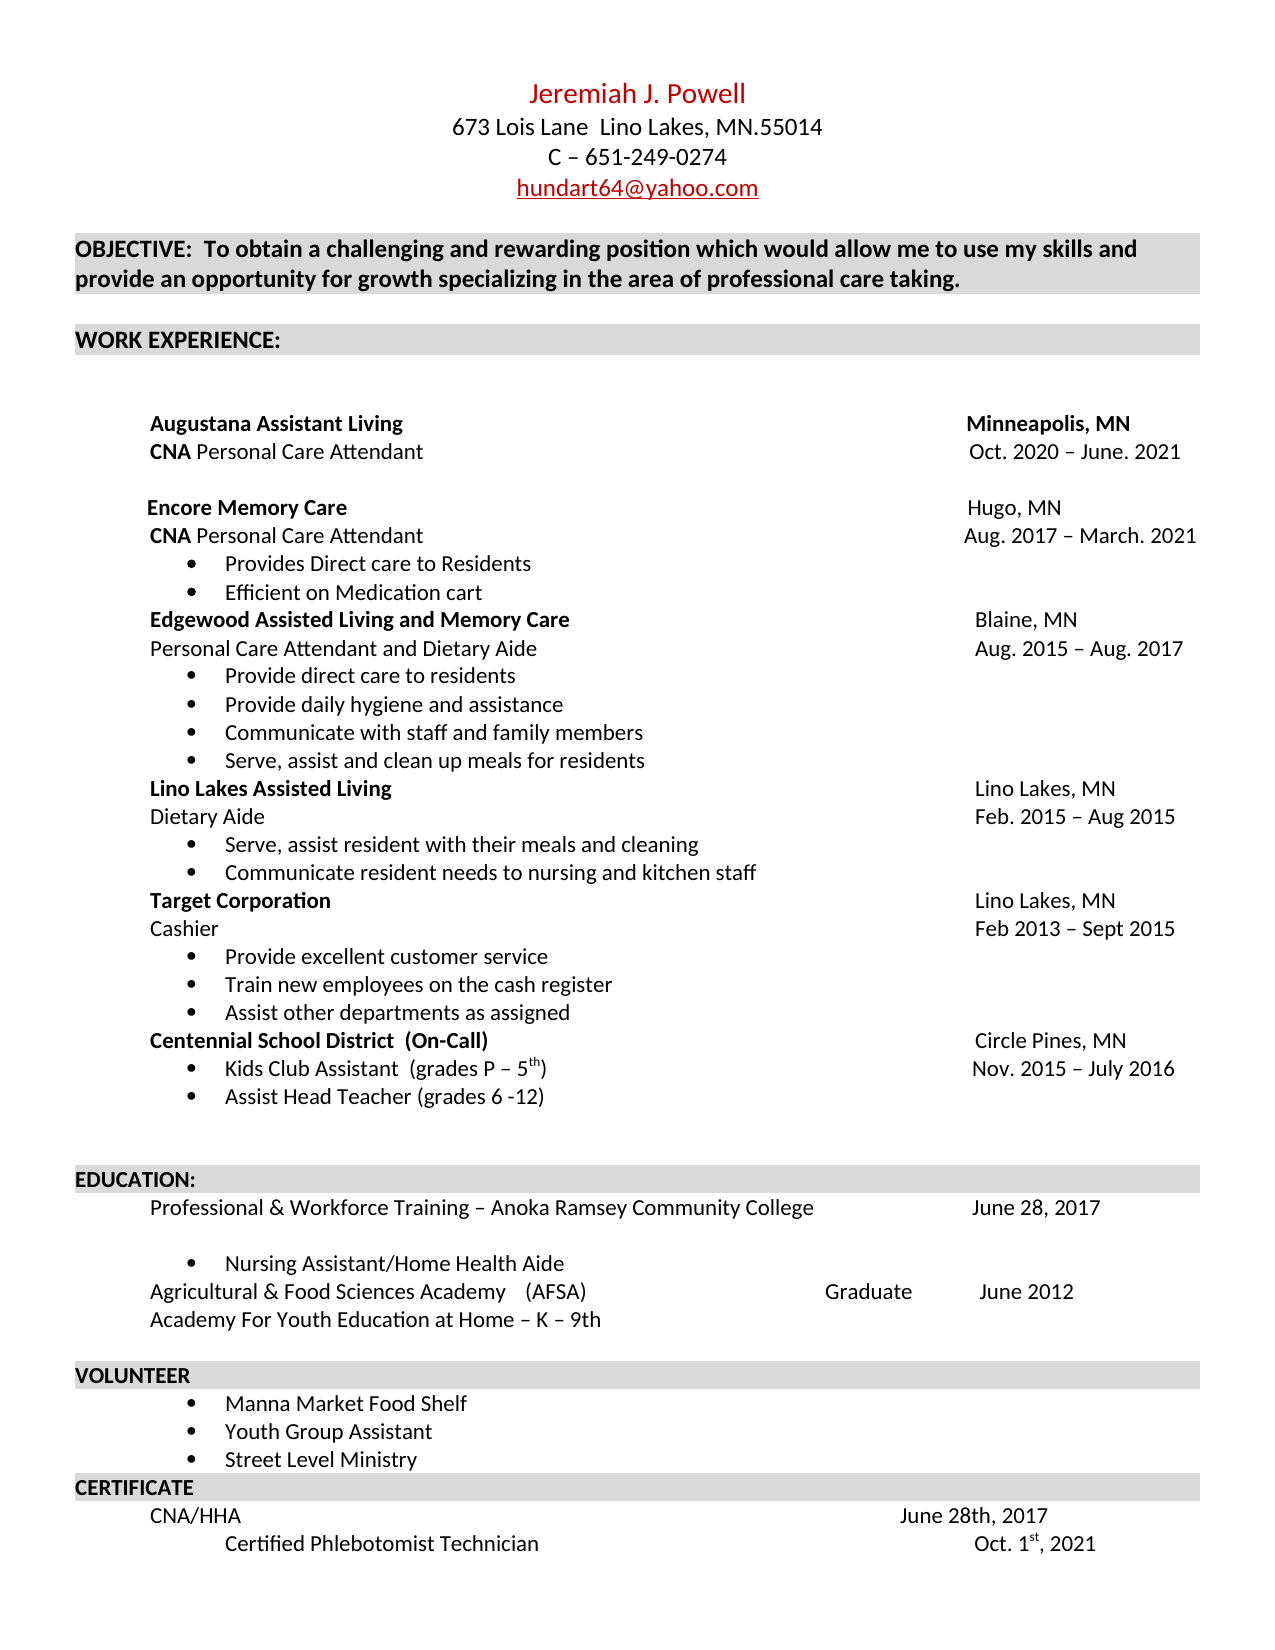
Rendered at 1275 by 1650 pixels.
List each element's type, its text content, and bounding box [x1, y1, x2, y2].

list Manna Market Food Shelf [187, 1389, 1200, 1417]
list Youth Group Assistant [187, 1417, 1200, 1445]
list Nursing Assistant/Home Health Aide [187, 1249, 1200, 1277]
list Serve, assist resident with their meals and cleaning [187, 830, 1200, 858]
text Centennial School District (On-Call) Circle Pines, MN [150, 1026, 1200, 1054]
text CNA Personal Care Attendant Aug. 2017 – March. 2021 [75, 522, 1200, 549]
list Provides Direct care to Residents [187, 549, 1200, 578]
text 673 Lois Lane Lino Lakes, MN.55014 [75, 111, 1200, 141]
text C – 651-249-0274 [75, 141, 1200, 172]
list Serve, assist and clean up meals for residents [187, 746, 1200, 774]
text Lino Lakes Assisted Living Lino Lakes, MN [150, 774, 1200, 802]
list Kids Club Assistant (grades P – 5th) Nov. 2015 – July 2016 [187, 1054, 1200, 1082]
list Assist Head Teacher (grades 6 -12) [187, 1082, 1200, 1138]
text Professional & Workforce Training – Anoka Ramsey Community College June 28, 2017 [150, 1193, 1200, 1249]
list Communicate resident needs to nursing and kitchen staff [187, 858, 1200, 886]
text Edgewood Assisted Living and Memory Care Blaine, MN [75, 606, 1200, 634]
list Street Level Ministry [187, 1445, 1200, 1473]
list Assist other departments as assigned [187, 998, 1200, 1026]
list Efficient on Medication cart [187, 578, 1200, 606]
text Cashier Feb 2013 – Sept 2015 [150, 914, 1200, 942]
text Personal Care Attendant and Dietary Aide Aug. 2015 – Aug. 2017 [75, 634, 1200, 662]
list Provide direct care to residents [187, 662, 1200, 690]
text VOLUNTEER [75, 1361, 1200, 1389]
text Augustana Assistant Living Minneapolis, MN [75, 409, 1200, 437]
text WORK EXPERIENCE: [75, 324, 1200, 355]
text Academy For Youth Education at Home – K – 9th [150, 1305, 1200, 1333]
text EDUCATION: [75, 1165, 1200, 1193]
text Target Corporation Lino Lakes, MN [150, 886, 1200, 914]
list Provide daily hygiene and assistance [187, 690, 1200, 718]
text Agricultural & Food Sciences Academy (AFSA) Graduate June 2012 [150, 1277, 1200, 1305]
text CNA Personal Care Attendant Oct. 2020 – June. 2021 [75, 437, 1200, 466]
text Encore Memory Care Hugo, MN [75, 493, 1200, 522]
text Dietary Aide Feb. 2015 – Aug 2015 [150, 802, 1200, 830]
text OBJECTIVE: To obtain a challenging and rewarding position which would allow me to use my skills and provide an opportunity for growth specializing in the area of professional care taking. [75, 233, 1200, 294]
list Communicate with staff and family members [187, 718, 1200, 746]
text Jeremiah J. Powell [75, 75, 1200, 111]
text CERTIFICATE [75, 1473, 1200, 1501]
list Train new employees on the cash register [187, 970, 1200, 998]
text CNA/HHA June 28th, 2017 Certified Phlebotomist Technician Oct. 1st, 2021 [75, 1501, 1200, 1557]
text hundart64@yahoo.com [75, 172, 1200, 202]
list Provide excellent customer service [187, 942, 1200, 970]
